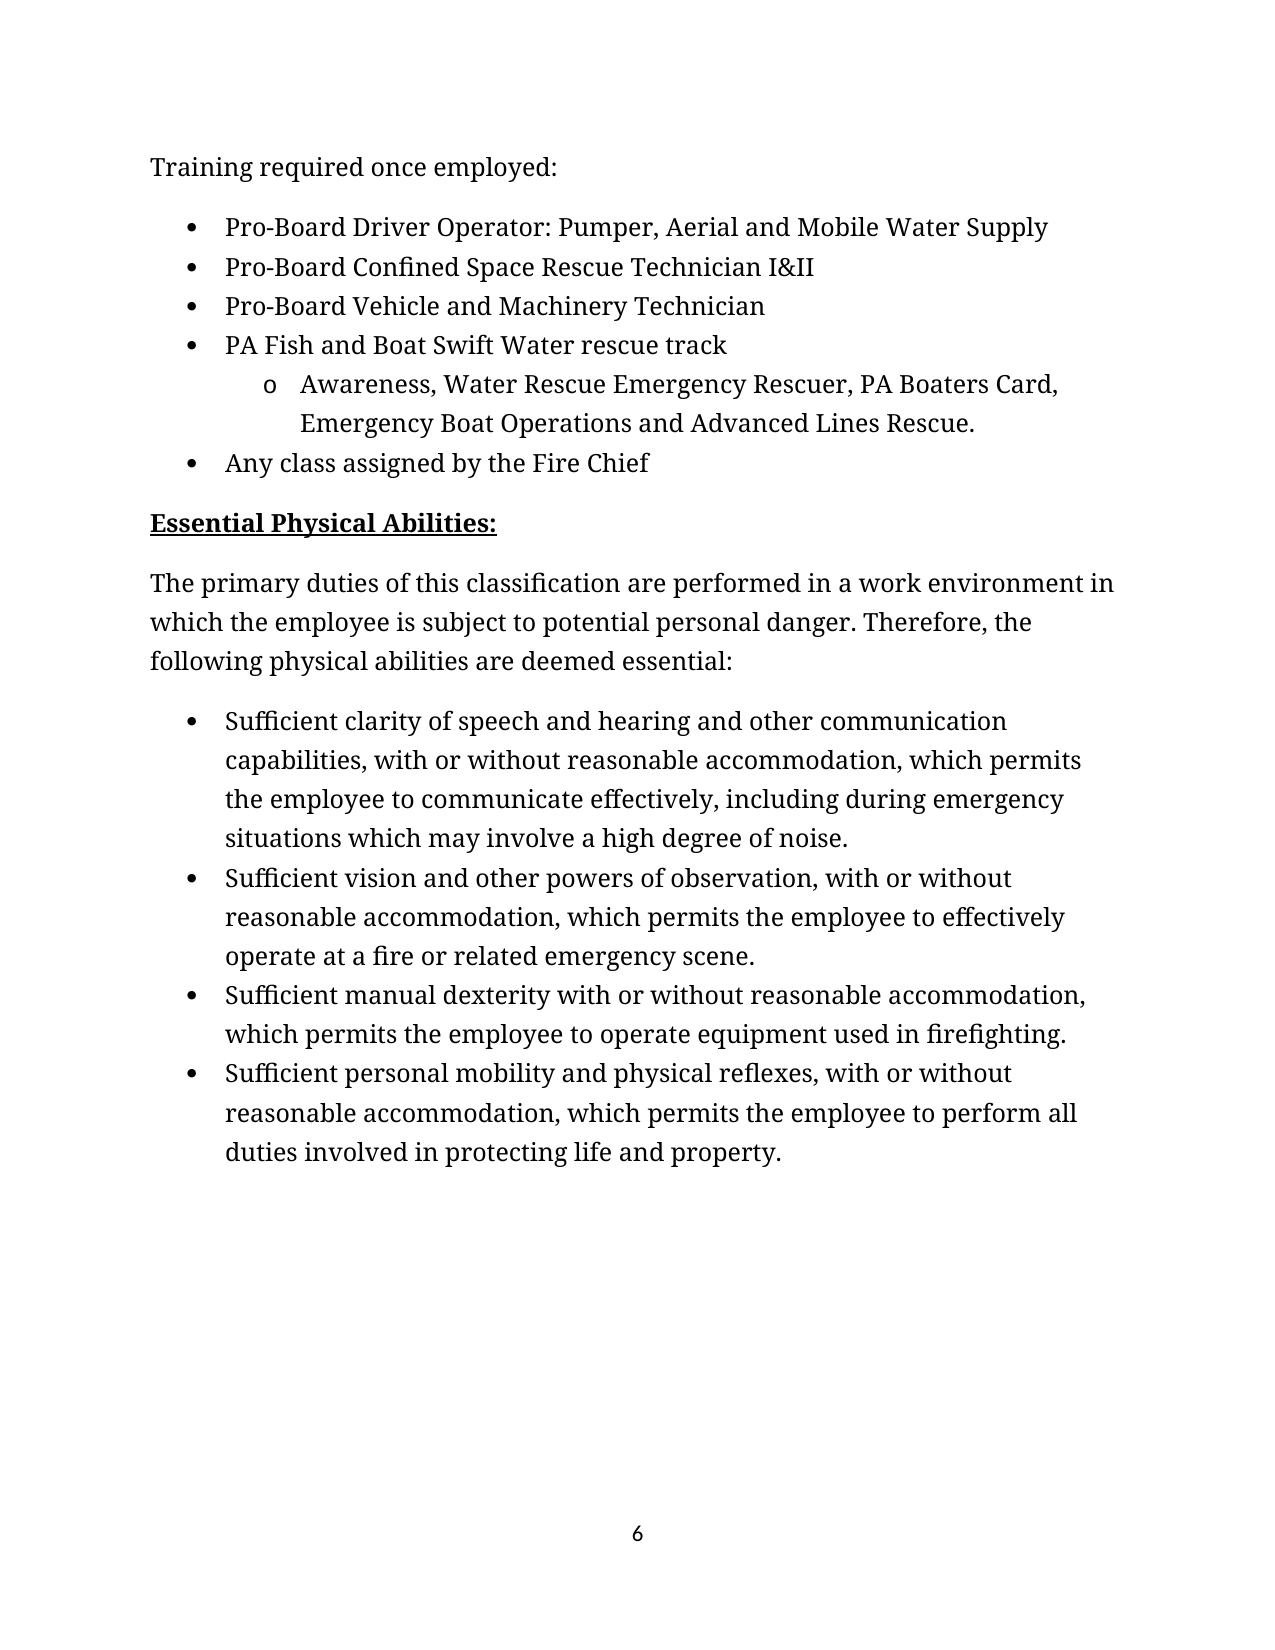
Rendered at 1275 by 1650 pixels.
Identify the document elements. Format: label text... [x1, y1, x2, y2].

list Sufficient manual dexterity with or without reasonable accommodation, which permits the employee to operate equipment used in firefighting. [187, 978, 1125, 1051]
list Any class assigned by the Fire Chief [187, 445, 1125, 479]
text Essential Physical Abilities: [150, 505, 1125, 539]
list Sufficient personal mobility and physical reflexes, with or without reasonable accommodation, which permits the employee to perform all duties involved in protecting life and property. [187, 1056, 1125, 1168]
list Pro-Board Confined Space Rescue Technician I&II [187, 249, 1125, 283]
text Training required once employed: [150, 150, 1125, 184]
list Sufficient vision and other powers of observation, with or without reasonable accommodation, which permits the employee to effectively operate at a fire or related emergency scene. [187, 860, 1125, 973]
list Pro-Board Driver Operator: Pumper, Aerial and Mobile Water Supply [187, 210, 1125, 244]
list Sufficient clarity of speech and hearing and other communication capabilities, with or without reasonable accommodation, which permits the employee to communicate effectively, including during emergency situations which may involve a high degree of noise. [187, 703, 1125, 855]
list Awareness, Water Rescue Emergency Rescuer, PA Boaters Card, Emergency Boat Operations and Advanced Lines Rescue. [262, 367, 1125, 440]
list PA Fish and Boat Swift Water rescue track [187, 327, 1125, 362]
list Pro-Board Vehicle and Machinery Technician [187, 288, 1125, 322]
text The primary duties of this classification are performed in a work environment in which the employee is subject to potential personal danger. Therefore, the following physical abilities are deemed essential: [150, 565, 1125, 678]
